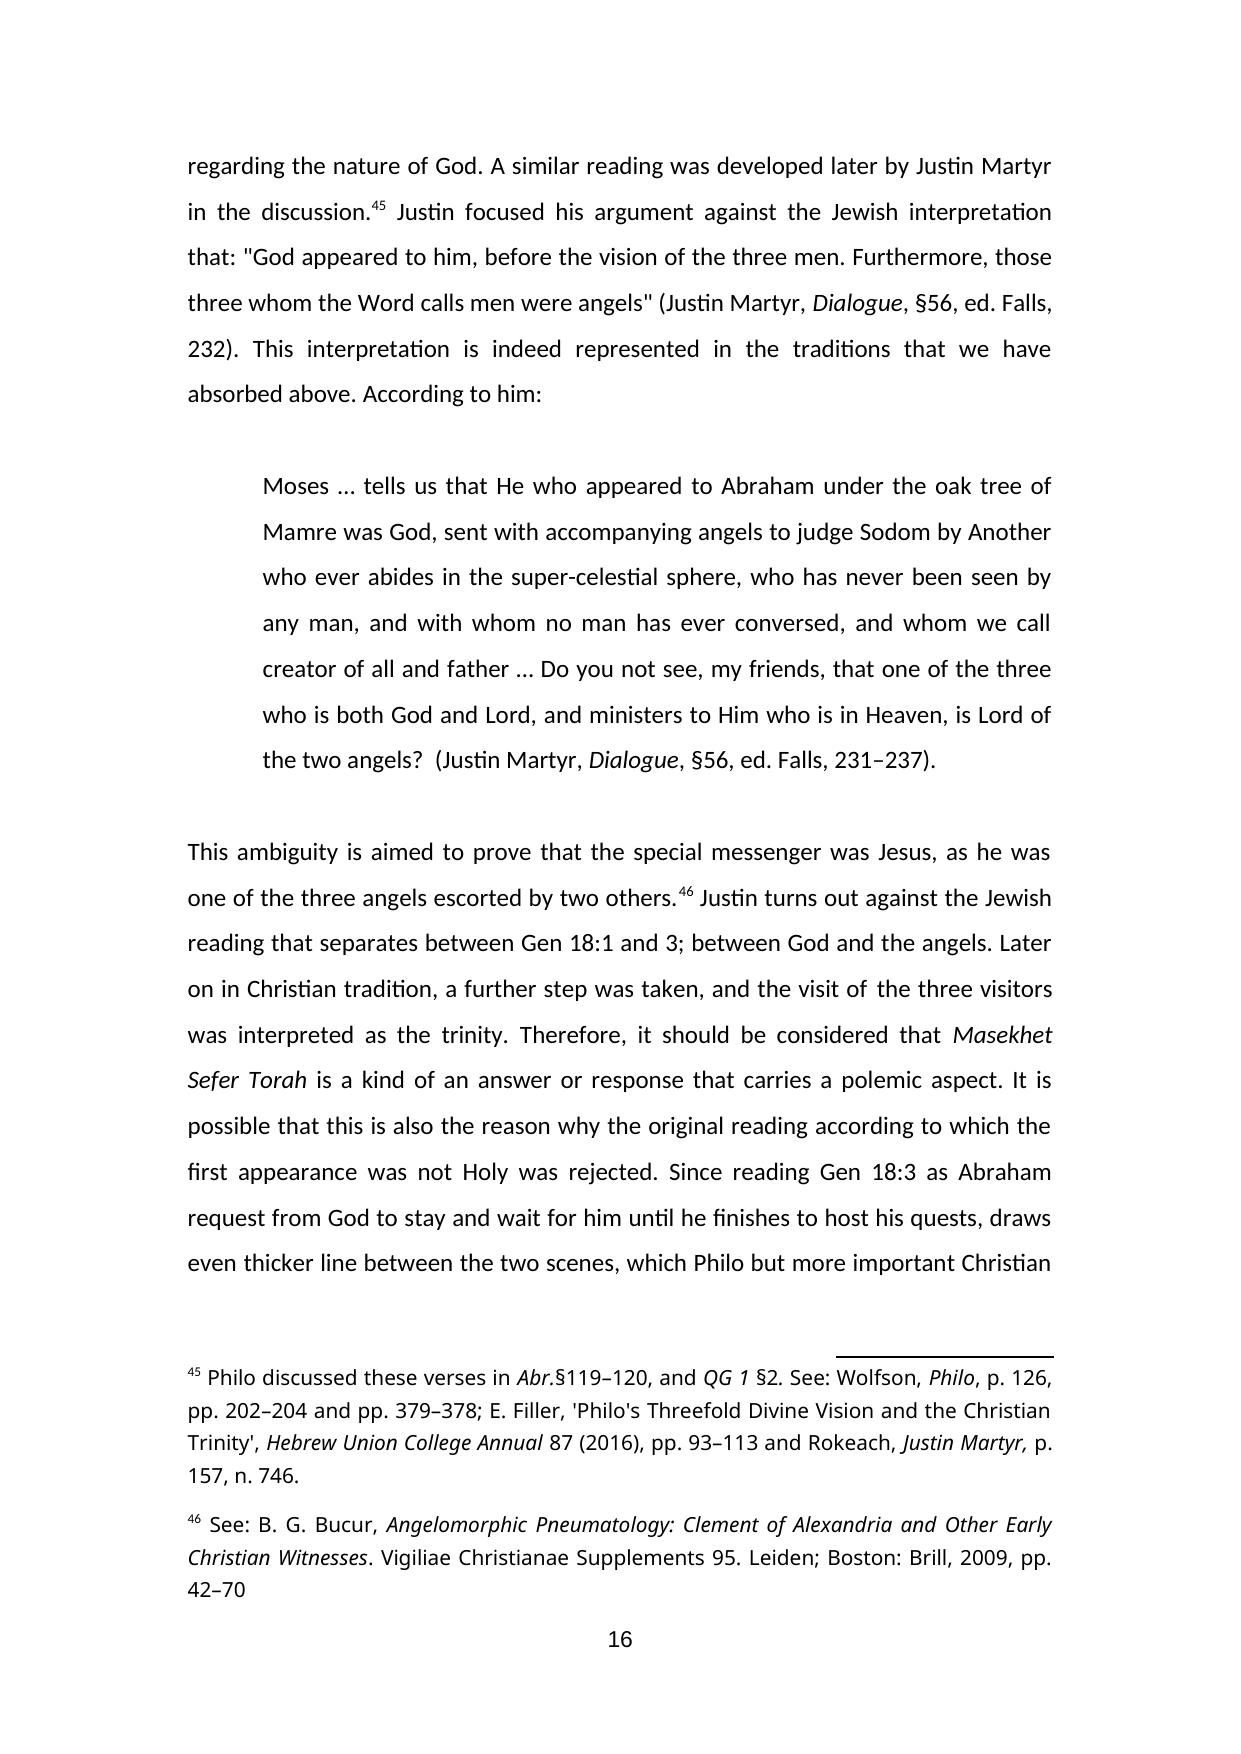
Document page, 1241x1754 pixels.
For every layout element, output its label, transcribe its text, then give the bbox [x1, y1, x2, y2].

text Moses … tells us that He who appeared to Abraham under the oak tree of Mamre was God, sent with accompanying angels to judge Sodom by Another who ever abides in the super-celestial sphere, who has never been seen by any man, and with whom no man has ever conversed, and whom we call creator of all and father … Do you not see, my friends, that one of the three who is both God and Lord, and ministers to Him who is in Heaven, is Lord of the two angels? (Justin Martyr, Dialogue, §56, ed. Falls, 231–237). [262, 470, 1053, 775]
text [187, 836, 1053, 1278]
text But there was another, more complexed reading. This reading is discussed in Philo. According to him, there are two aspects to the story. First, he does not reject the factual nature of the story; Abraham saw three men and invited them to his tent. Philo here corresponds to the sources discussed above. In addition, there is the allegorical meaning, where these three persons are profound metaphysical symbols regarding the nature of God. A similar reading was developed later by Justin Martyr in the discussion. Justin focused his argument against the Jewish interpretation that: "God appeared to him, before the vision of the three men. Furthermore, those three whom the Word calls men were angels" (Justin Martyr, Dialogue, §56, ed. Falls, 232). This interpretation is indeed represented in the traditions that we have absorbed above. According to him: [187, 150, 1053, 409]
